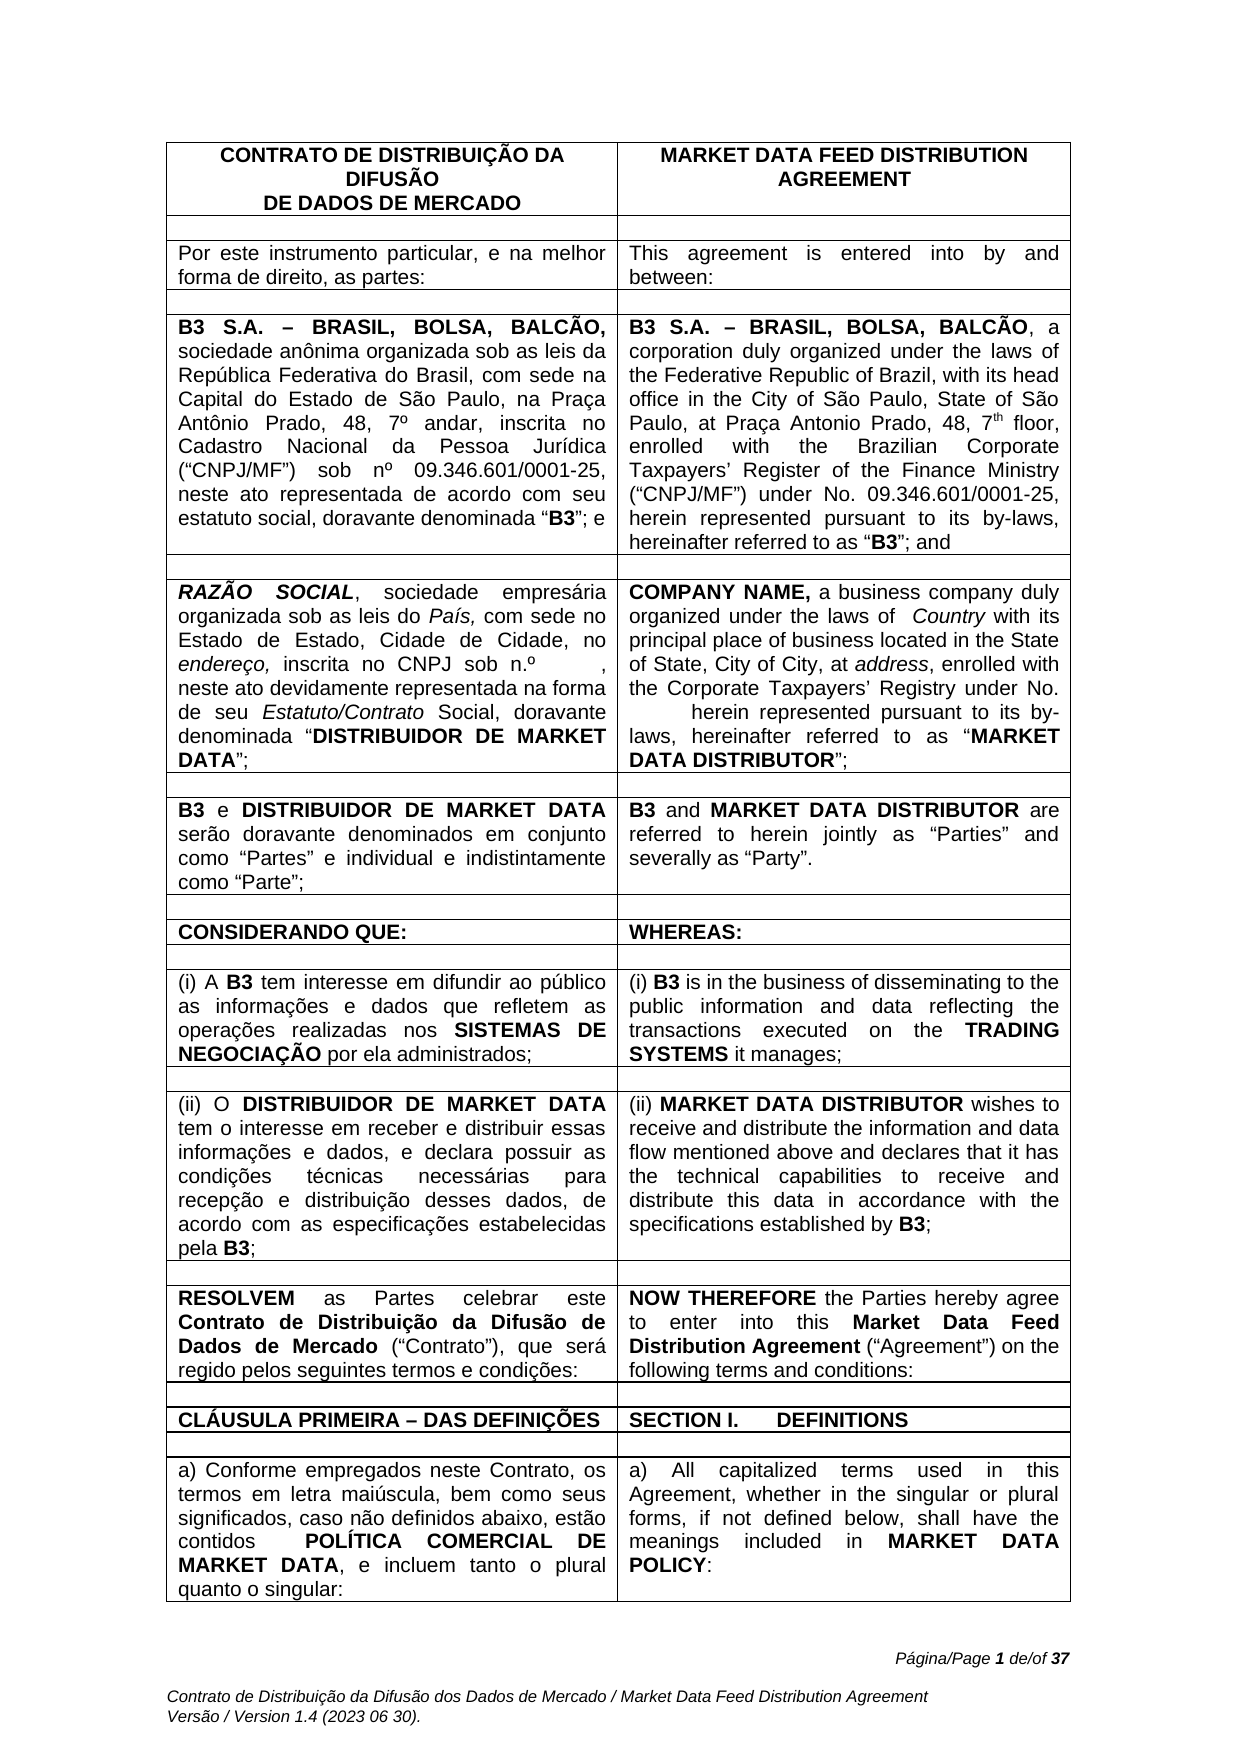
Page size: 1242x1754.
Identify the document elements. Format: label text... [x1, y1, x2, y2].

table_cell CONSIDERANDO QUE: [167, 920, 617, 944]
table_cell This agreement is entered into by and between: [618, 241, 1070, 288]
table_cell RAZÃO SOCIAL, sociedade empresária organizada sob as leis do País, com sede no Estado de Estado, Cidade de Cidade, no endereço, inscrita no CNPJ sob n.º , neste ato devidamente representada na forma de seu Estatuto/Contrato Social, doravante denominada “DISTRIBUIDOR DE MARKET DATA”; [167, 580, 617, 772]
table_cell COMPANY NAME, a business company duly organized under the laws of Country with its principal place of business located in the State of State, City of City, at address, enrolled with the Corporate Taxpayers’ Registry under No. herein represented pursuant to its by-laws, hereinafter referred to as “MARKET DATA DISTRIBUTOR”; [618, 580, 1070, 772]
table_cell RESOLVEM as Partes celebrar este Contrato de Distribuição da Difusão de Dados de Mercado (“Contrato”), que será regido pelos seguintes termos e condições: [167, 1286, 617, 1381]
table_cell (ii) MARKET DATA DISTRIBUTOR wishes to receive and distribute the information and data flow mentioned above and declares that it has the technical capabilities to receive and distribute this data in accordance with the specifications established by B3; [618, 1092, 1070, 1259]
table_cell [618, 290, 1070, 313]
table_cell [167, 555, 617, 579]
table_cell [167, 945, 617, 969]
table_cell [167, 1067, 617, 1091]
table_cell CLÁUSULA PRIMEIRA – DAS DEFINIÇÕES [167, 1408, 617, 1431]
table_cell [167, 290, 617, 313]
table_header MARKET DATA FEED DISTRIBUTION AGREEMENT [618, 143, 1070, 214]
table_cell [167, 895, 617, 919]
table_cell [618, 555, 1070, 579]
table_cell [167, 773, 617, 797]
table_cell NOW THEREFORE the Parties hereby agree to enter into this Market Data Feed Distribution Agreement (“Agreement”) on the following terms and conditions: [618, 1286, 1070, 1381]
table_cell B3 S.A. – BRASIL, BOLSA, BALCÃO, a corporation duly organized under the laws of the Federative Republic of Brazil, with its head office in the City of São Paulo, State of São Paulo, at Praça Antonio Prado, 48, 7th floor, enrolled with the Brazilian Corporate Taxpayers’ Register of the Finance Ministry (“CNPJ/MF”) under No. 09.346.601/0001-25, herein represented pursuant to its by-laws, hereinafter referred to as “B3”; and [618, 315, 1070, 554]
table_cell Por este instrumento particular, e na melhor forma de direito, as partes: [167, 241, 617, 288]
table_cell [167, 1383, 617, 1406]
table_cell [618, 1383, 1070, 1406]
table_cell (i) B3 is in the business of disseminating to the public information and data reflecting the transactions executed on the TRADING SYSTEMS it manages; [618, 970, 1070, 1066]
table_cell a) All capitalized terms used in this Agreement, whether in the singular or plural forms, if not defined below, shall have the meanings included in MARKET DATA POLICY: [618, 1458, 1070, 1601]
table_cell B3 S.A. – BRASIL, BOLSA, BALCÃO, sociedade anônima organizada sob as leis da República Federativa do Brasil, com sede na Capital do Estado de São Paulo, na Praça Antônio Prado, 48, 7º andar, inscrita no Cadastro Nacional da Pessoa Jurídica (“CNPJ/MF”) sob nº 09.346.601/0001-25, neste ato representada de acordo com seu estatuto social, doravante denominada “B3”; e [167, 315, 617, 554]
table_cell [618, 216, 1070, 239]
table_cell [618, 1067, 1070, 1091]
table_cell [618, 945, 1070, 969]
table_cell [618, 1261, 1070, 1284]
table_cell [167, 1433, 617, 1456]
table_cell [618, 895, 1070, 919]
table_cell WHEREAS: [618, 920, 1070, 944]
table_cell (i) A B3 tem interesse em difundir ao público as informações e dados que refletem as operações realizadas nos SISTEMAS DE NEGOCIAÇÃO por ela administrados; [167, 970, 617, 1066]
table_cell [618, 1433, 1070, 1456]
table_cell B3 and MARKET DATA DISTRIBUTOR are referred to herein jointly as “Parties” and severally as “Party”. [618, 798, 1070, 894]
table_cell [167, 216, 617, 239]
table_cell [618, 773, 1070, 797]
table_cell a) Conforme empregados neste Contrato, os termos em letra maiúscula, bem como seus significados, caso não definidos abaixo, estão contidos POLÍTICA COMERCIAL DE MARKET DATA, e incluem tanto o plural quanto o singular: [167, 1458, 617, 1601]
table_header CONTRATO DE DISTRIBUIÇÃO DA DIFUSÃO DE DADOS DE MERCADO [167, 143, 617, 214]
table_cell B3 e DISTRIBUIDOR DE MARKET DATA serão doravante denominados em conjunto como “Partes” e individual e indistintamente como “Parte”; [167, 798, 617, 894]
table_cell (ii) O DISTRIBUIDOR DE MARKET DATA tem o interesse em receber e distribuir essas informações e dados, e declara possuir as condições técnicas necessárias para recepção e distribuição desses dados, de acordo com as especificações estabelecidas pela B3; [167, 1092, 617, 1259]
table_cell [167, 1261, 617, 1284]
table_cell SECTION I. DEFINITIONS [618, 1408, 1070, 1431]
